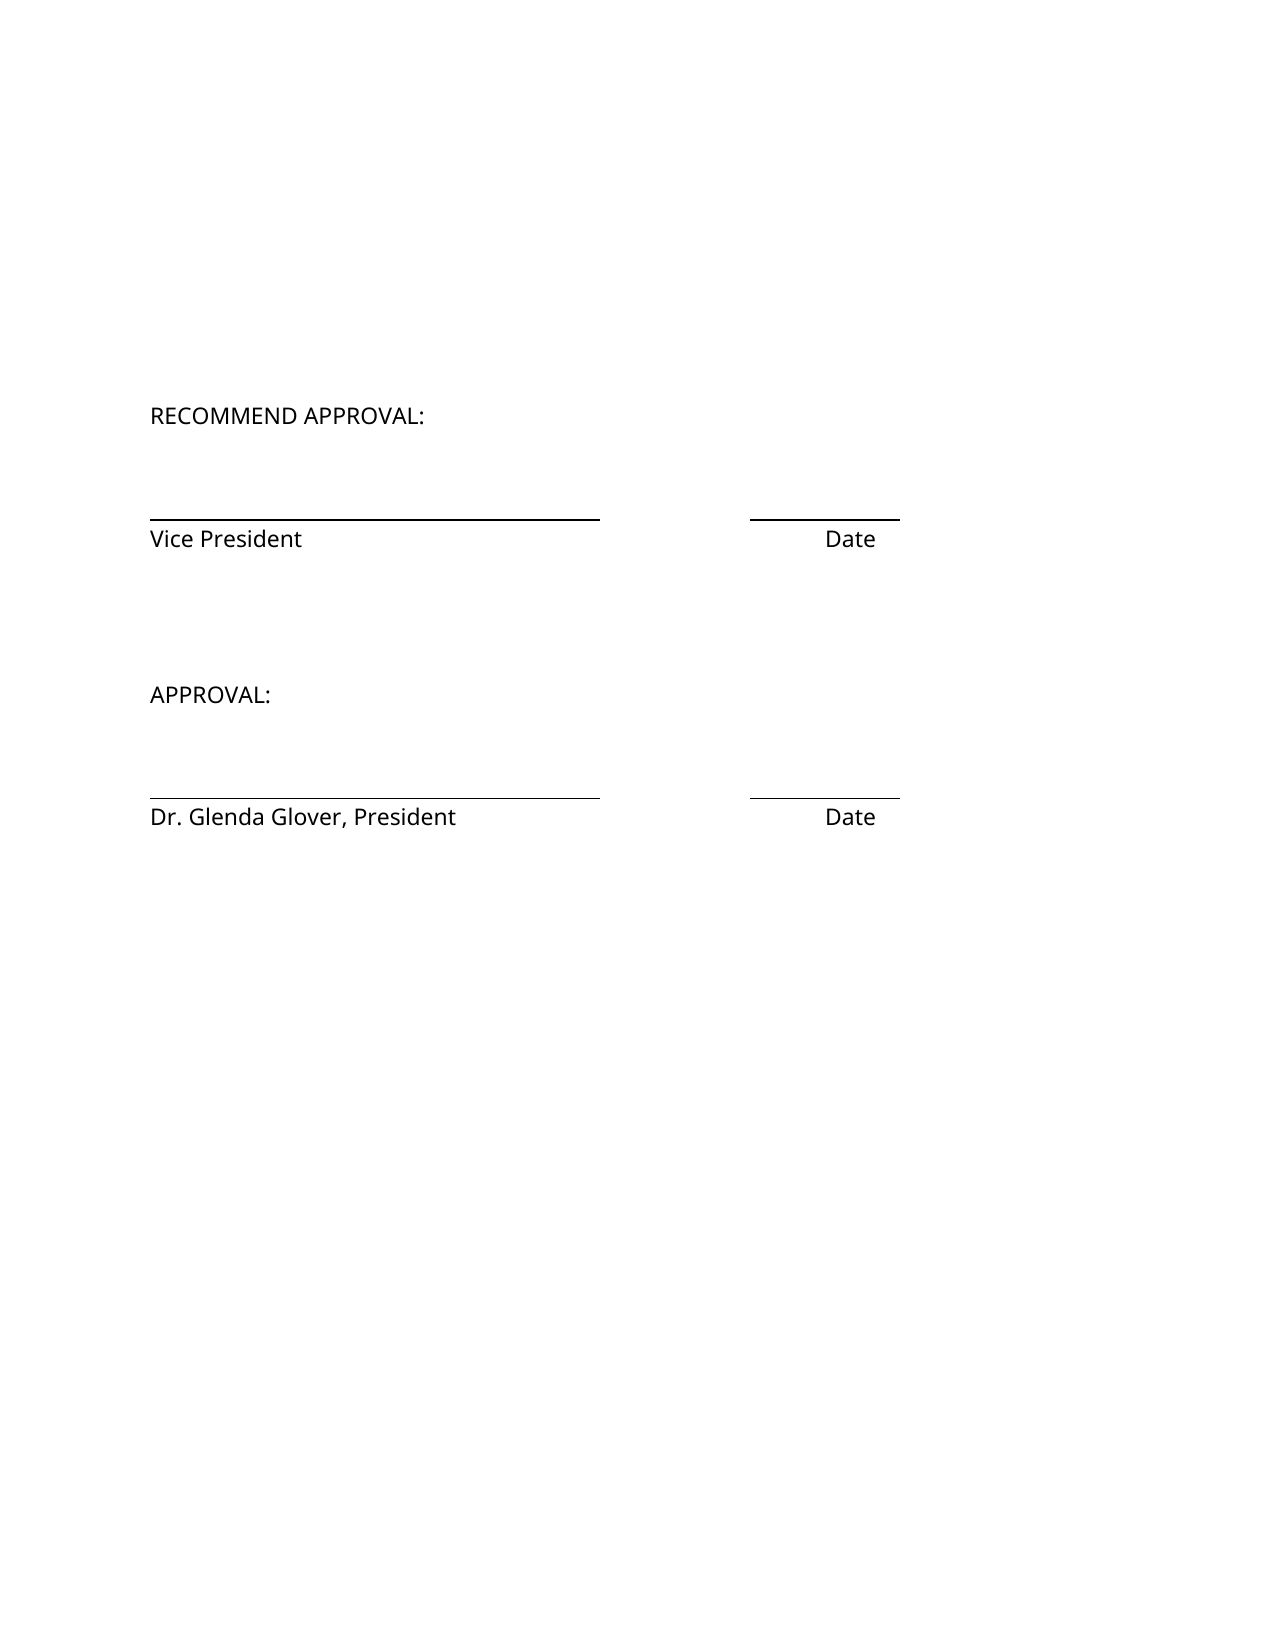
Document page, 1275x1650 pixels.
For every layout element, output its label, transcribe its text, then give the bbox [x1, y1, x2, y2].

text Vice President Date [150, 522, 1125, 554]
text Dr. Glenda Glover, President Date [150, 801, 1125, 832]
text APPROVAL: [150, 679, 1125, 710]
text RECOMMEND APPROVAL: [150, 400, 1125, 431]
